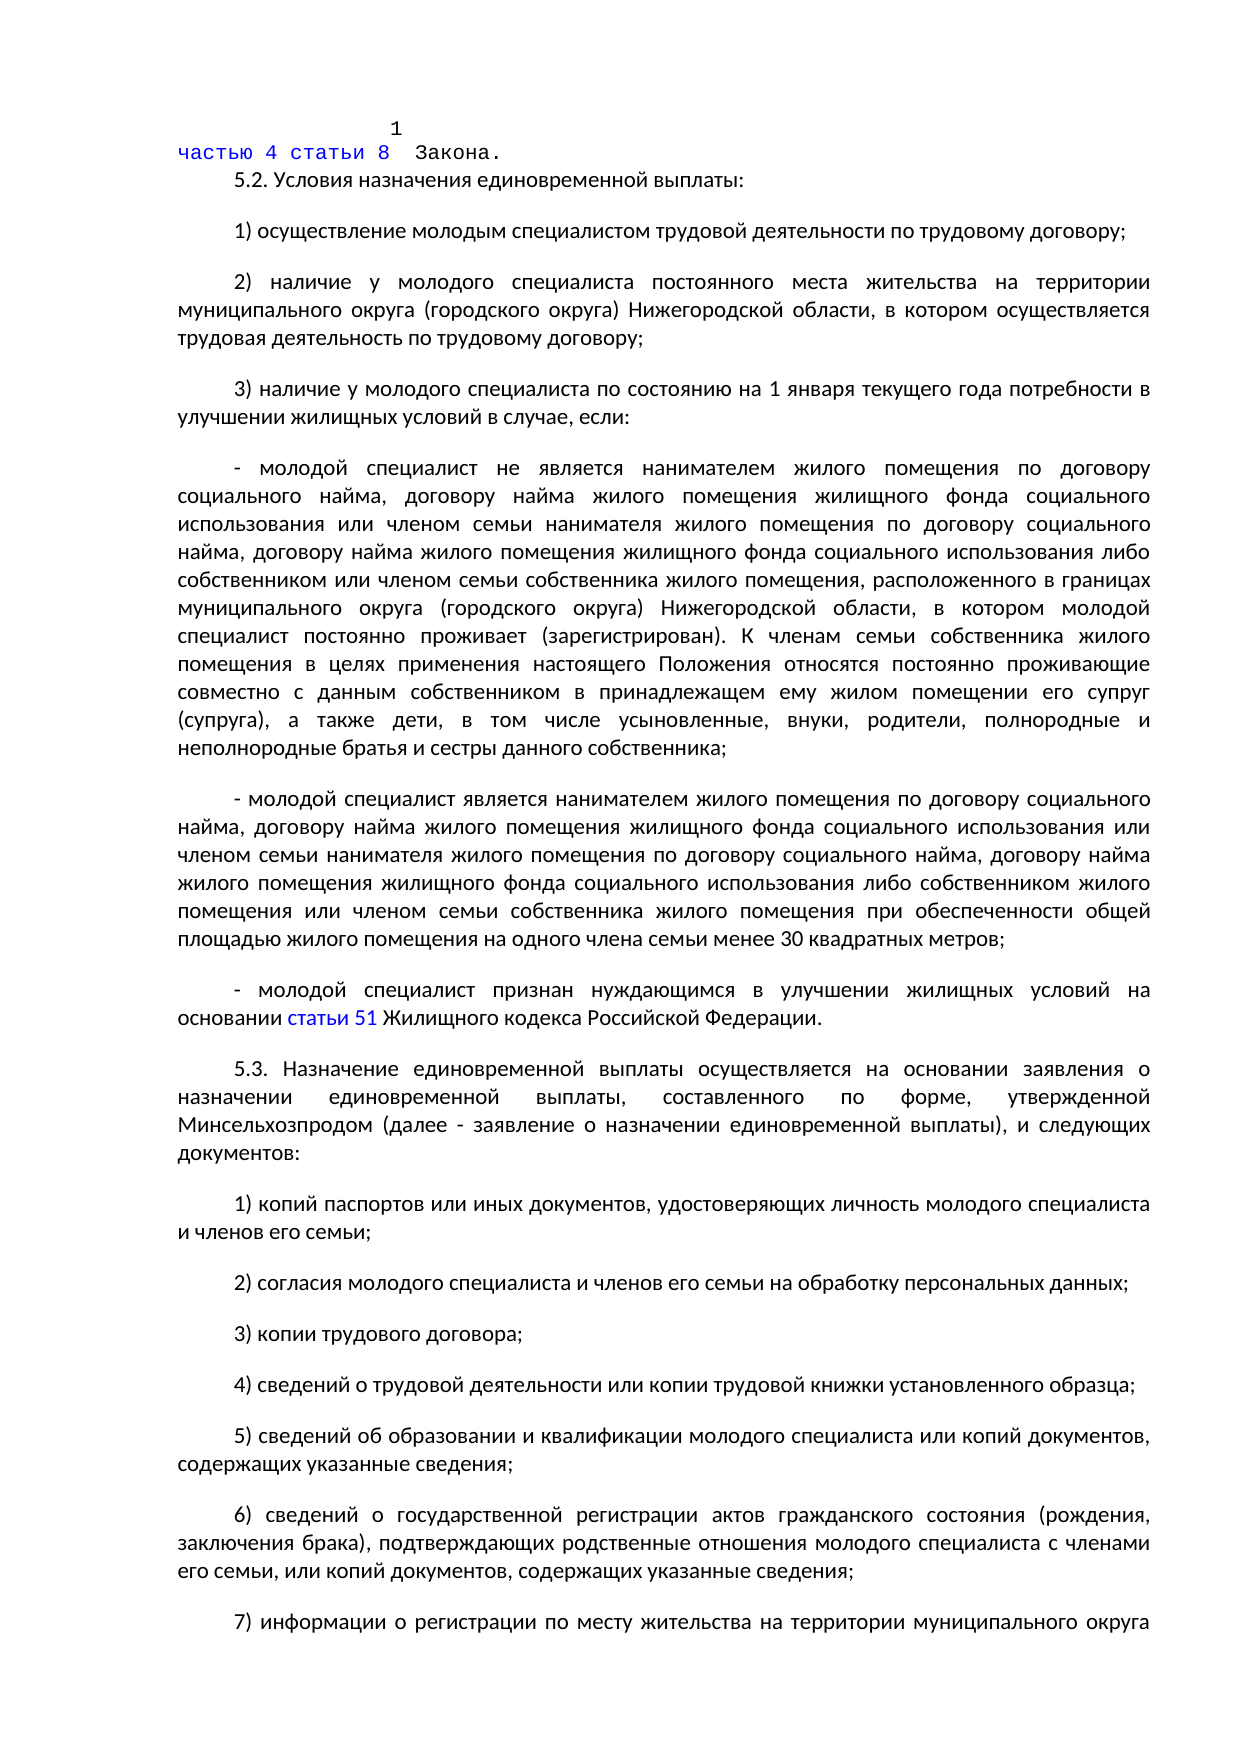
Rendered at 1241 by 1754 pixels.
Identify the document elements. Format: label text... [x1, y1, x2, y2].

text - молодой специалист является нанимателем жилого помещения по договору социального найма, договору найма жилого помещения жилищного фонда социального использования или членом семьи нанимателя жилого помещения по договору социального найма, договору найма жилого помещения жилищного фонда социального использования либо собственником жилого помещения или членом семьи собственника жилого помещения при обеспеченности общей площадью жилого помещения на одного члена семьи менее 30 квадратных метров; [177, 784, 1152, 952]
text 1) осуществление молодым специалистом трудовой деятельности по трудовому договору; [177, 216, 1152, 244]
text 5) сведений об образовании и квалификации молодого специалиста или копий документов, содержащих указанные сведения; [177, 1421, 1152, 1477]
text 5.2. Условия назначения единовременной выплаты: [177, 165, 1152, 193]
text 5.3. Назначение единовременной выплаты осуществляется на основании заявления о назначении единовременной выплаты, составленного по форме, утвержденной Минсельхозпродом (далее - заявление о назначении единовременной выплаты), и следующих документов: [177, 1054, 1152, 1166]
text 4) сведений о трудовой деятельности или копии трудовой книжки установленного образца; [177, 1370, 1152, 1398]
text 6) сведений о государственной регистрации актов гражданского состояния (рождения, заключения брака), подтверждающих родственные отношения молодого специалиста с членами его семьи, или копий документов, содержащих указанные сведения; [177, 1500, 1152, 1584]
text - молодой специалист признан нуждающимся в улучшении жилищных условий на основании статьи 51 Жилищного кодекса Российской Федерации. [177, 975, 1152, 1031]
text 2) согласия молодого специалиста и членов его семьи на обработку персональных данных; [177, 1268, 1152, 1296]
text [177, 1607, 1152, 1635]
text 1) копий паспортов или иных документов, удостоверяющих личность молодого специалиста и членов его семьи; [177, 1189, 1152, 1245]
text 3) копии трудового договора; [177, 1319, 1152, 1347]
text - молодой специалист не является нанимателем жилого помещения по договору социального найма, договору найма жилого помещения жилищного фонда социального использования или членом семьи нанимателя жилого помещения по договору социального найма, договору найма жилого помещения жилищного фонда социального использования либо собственником или членом семьи собственника жилого помещения, расположенного в границах муниципального округа (городского округа) Нижегородской области, в котором молодой специалист постоянно проживает (зарегистрирован). К членам семьи собственника жилого помещения в целях применения настоящего Положения относятся постоянно проживающие совместно с данным собственником в принадлежащем ему жилом помещении его супруг (супруга), а также дети, в том числе усыновленные, внуки, родители, полнородные и неполнородные братья и сестры данного собственника; [177, 453, 1152, 761]
text 2) наличие у молодого специалиста постоянного места жительства на территории муниципального округа (городского округа) Нижегородской области, в котором осуществляется трудовая деятельность по трудовому договору; [177, 267, 1152, 351]
text частью 4 статьи 8 Закона. [177, 142, 1152, 165]
text 1 [177, 118, 1152, 142]
text 3) наличие у молодого специалиста по состоянию на 1 января текущего года потребности в улучшении жилищных условий в случае, если: [177, 374, 1152, 430]
